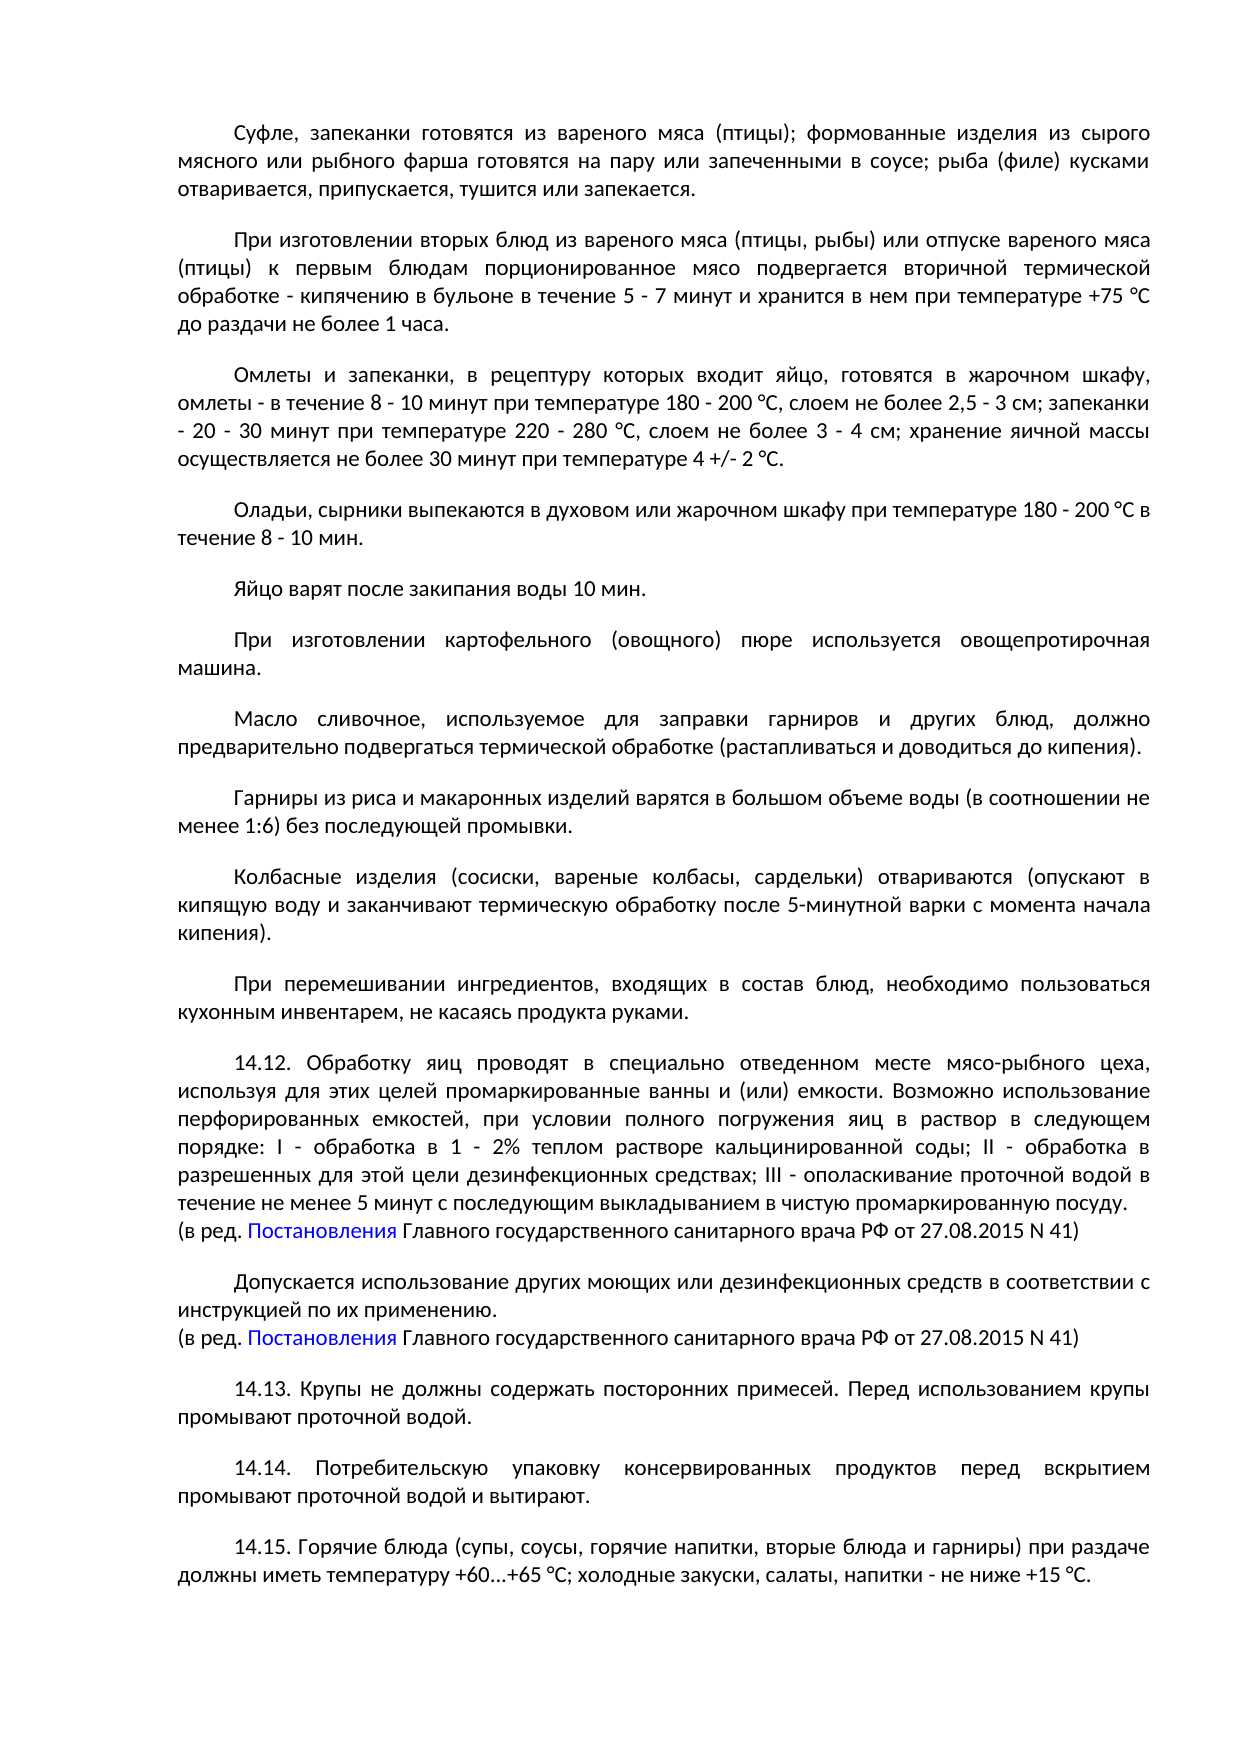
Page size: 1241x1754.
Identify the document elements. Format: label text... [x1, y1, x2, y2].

text Колбасные изделия (сосиски, вареные колбасы, сардельки) отвариваются (опускают в кипящую воду и заканчивают термическую обработку после 5-минутной варки с момента начала кипения). [177, 862, 1152, 946]
text Оладьи, сырники выпекаются в духовом или жарочном шкафу при температуре 180 - 200 °C в течение 8 - 10 мин. [177, 495, 1152, 551]
text Гарниры из риса и макаронных изделий варятся в большом объеме воды (в соотношении не менее 1:6) без последующей промывки. [177, 783, 1152, 839]
text Омлеты и запеканки, в рецептуру которых входит яйцо, готовятся в жарочном шкафу, омлеты - в течение 8 - 10 минут при температуре 180 - 200 °C, слоем не более 2,5 - 3 см; запеканки - 20 - 30 минут при температуре 220 - 280 °C, слоем не более 3 - 4 см; хранение яичной массы осуществляется не более 30 минут при температуре 4 +/- 2 °C. [177, 360, 1152, 472]
text При изготовлении картофельного (овощного) пюре используется овощепротирочная машина. [177, 625, 1152, 681]
text При перемешивании ингредиентов, входящих в состав блюд, необходимо пользоваться кухонным инвентарем, не касаясь продукта руками. [177, 969, 1152, 1025]
text 14.15. Горячие блюда (супы, соусы, горячие напитки, вторые блюда и гарниры) при раздаче должны иметь температуру +60...+65 °C; холодные закуски, салаты, напитки - не ниже +15 °C. [177, 1532, 1152, 1588]
text 14.13. Крупы не должны содержать посторонних примесей. Перед использованием крупы промывают проточной водой. [177, 1374, 1152, 1430]
text При изготовлении вторых блюд из вареного мяса (птицы, рыбы) или отпуске вареного мяса (птицы) к первым блюдам порционированное мясо подвергается вторичной термической обработке - кипячению в бульоне в течение 5 - 7 минут и хранится в нем при температуре +75 °C до раздачи не более 1 часа. [177, 225, 1152, 337]
text 14.14. Потребительскую упаковку консервированных продуктов перед вскрытием промывают проточной водой и вытирают. [177, 1453, 1152, 1509]
text (в ред. Постановления Главного государственного санитарного врача РФ от 27.08.2015 N 41) [177, 1216, 1152, 1244]
text Суфле, запеканки готовятся из вареного мяса (птицы); формованные изделия из сырого мясного или рыбного фарша готовятся на пару или запеченными в соусе; рыба (филе) кусками отваривается, припускается, тушится или запекается. [177, 118, 1152, 202]
text Допускается использование других моющих или дезинфекционных средств в соответствии с инструкцией по их применению. [177, 1267, 1152, 1323]
text (в ред. Постановления Главного государственного санитарного врача РФ от 27.08.2015 N 41) [177, 1323, 1152, 1351]
text 14.12. Обработку яиц проводят в специально отведенном месте мясо-рыбного цеха, используя для этих целей промаркированные ванны и (или) емкости. Возможно использование перфорированных емкостей, при условии полного погружения яиц в раствор в следующем порядке: I - обработка в 1 - 2% теплом растворе кальцинированной соды; II - обработка в разрешенных для этой цели дезинфекционных средствах; III - ополаскивание проточной водой в течение не менее 5 минут с последующим выкладыванием в чистую промаркированную посуду. [177, 1048, 1152, 1216]
text Яйцо варят после закипания воды 10 мин. [177, 574, 1152, 602]
text Масло сливочное, используемое для заправки гарниров и других блюд, должно предварительно подвергаться термической обработке (растапливаться и доводиться до кипения). [177, 704, 1152, 760]
